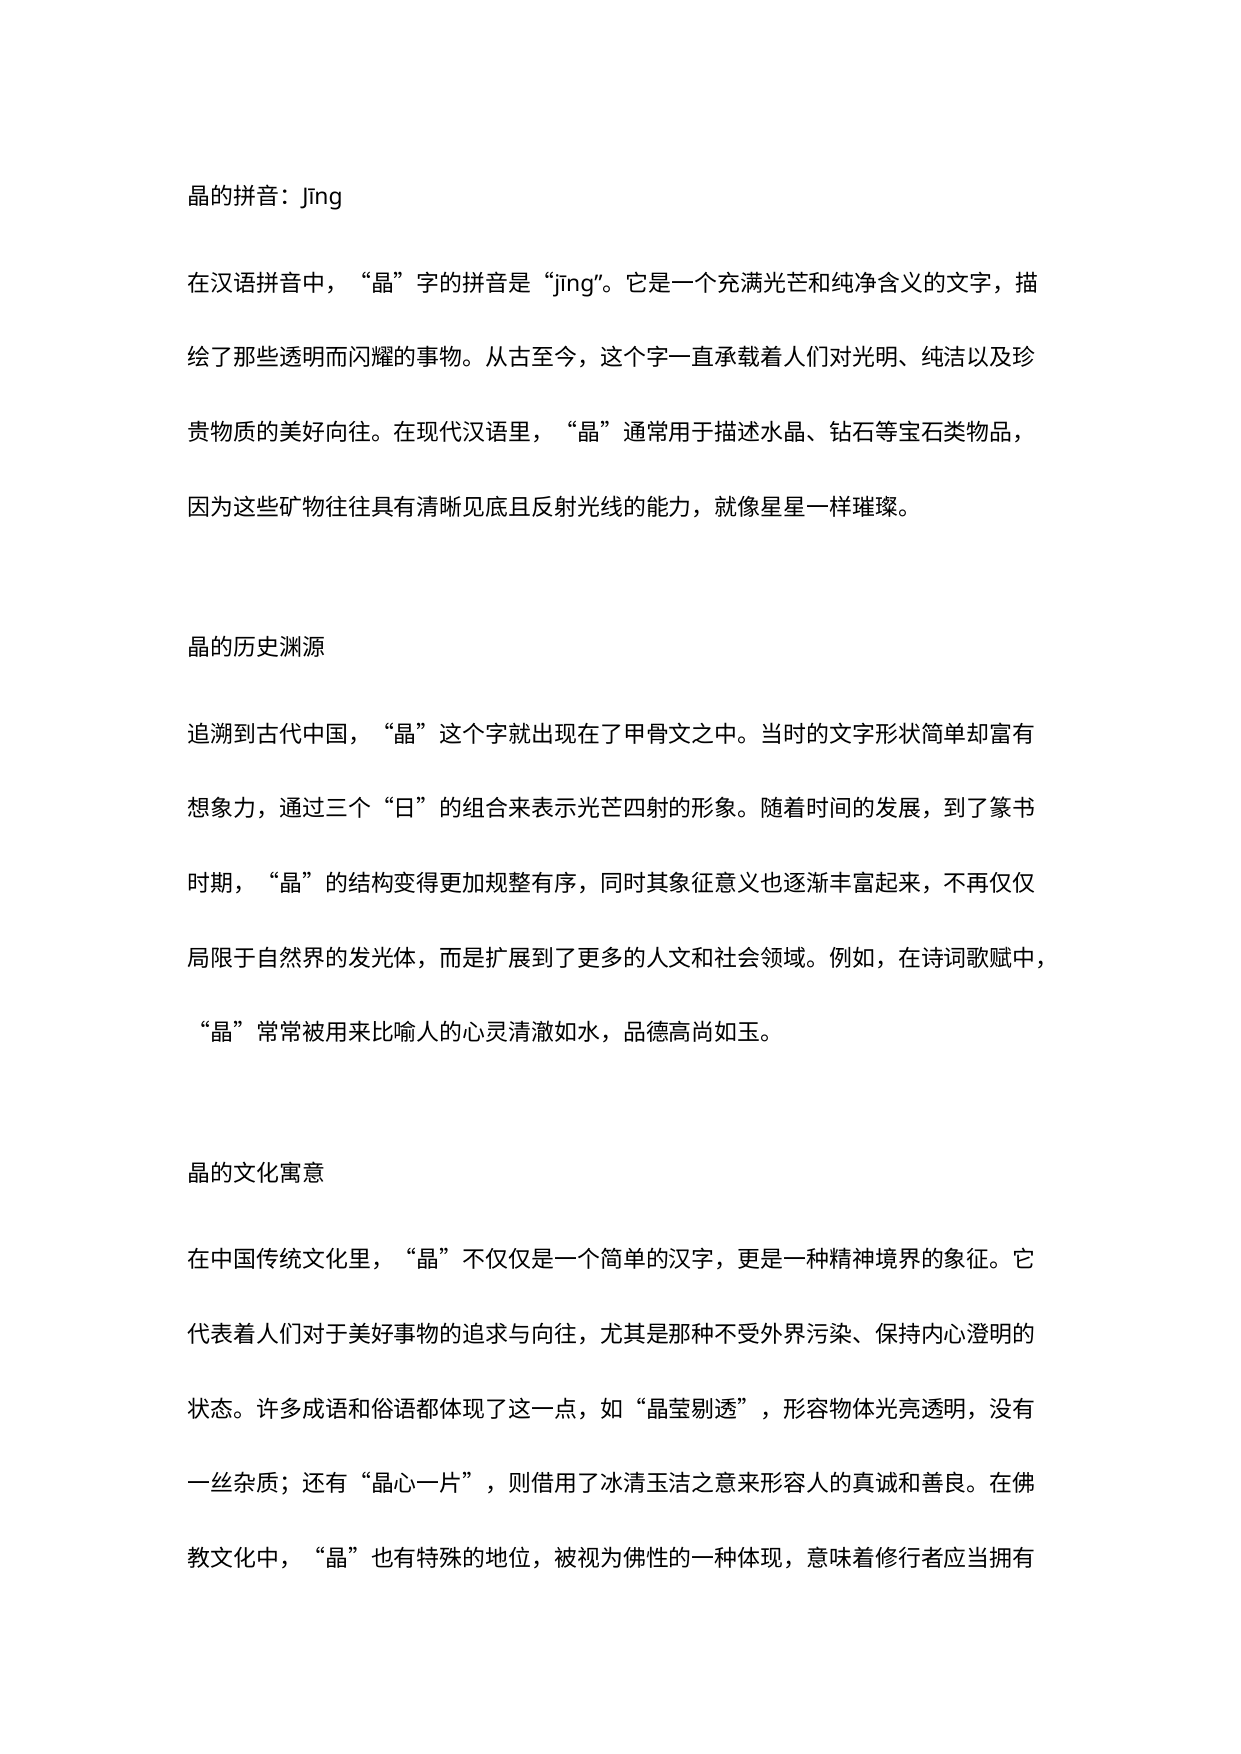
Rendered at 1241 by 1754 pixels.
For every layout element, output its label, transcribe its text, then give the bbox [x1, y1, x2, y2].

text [187, 1225, 1053, 1589]
text 晶的拼音：Jīng [187, 162, 1053, 227]
text 晶的历史渊源 [187, 613, 1053, 678]
text 晶的文化寓意 [187, 1139, 1053, 1204]
text 在汉语拼音中，“晶”字的拼音是“jīng”。它是一个充满光芒和纯净含义的文字，描绘了那些透明而闪耀的事物。从古至今，这个字一直承载着人们对光明、纯洁以及珍贵物质的美好向往。在现代汉语里，“晶”通常用于描述水晶、钻石等宝石类物品，因为这些矿物往往具有清晰见底且反射光线的能力，就像星星一样璀璨。 [187, 249, 1053, 538]
text 追溯到古代中国，“晶”这个字就出现在了甲骨文之中。当时的文字形状简单却富有想象力，通过三个“日”的组合来表示光芒四射的形象。随着时间的发展，到了篆书时期，“晶”的结构变得更加规整有序，同时其象征意义也逐渐丰富起来，不再仅仅局限于自然界的发光体，而是扩展到了更多的人文和社会领域。例如，在诗词歌赋中，“晶”常常被用来比喻人的心灵清澈如水，品德高尚如玉。 [187, 700, 1053, 1063]
